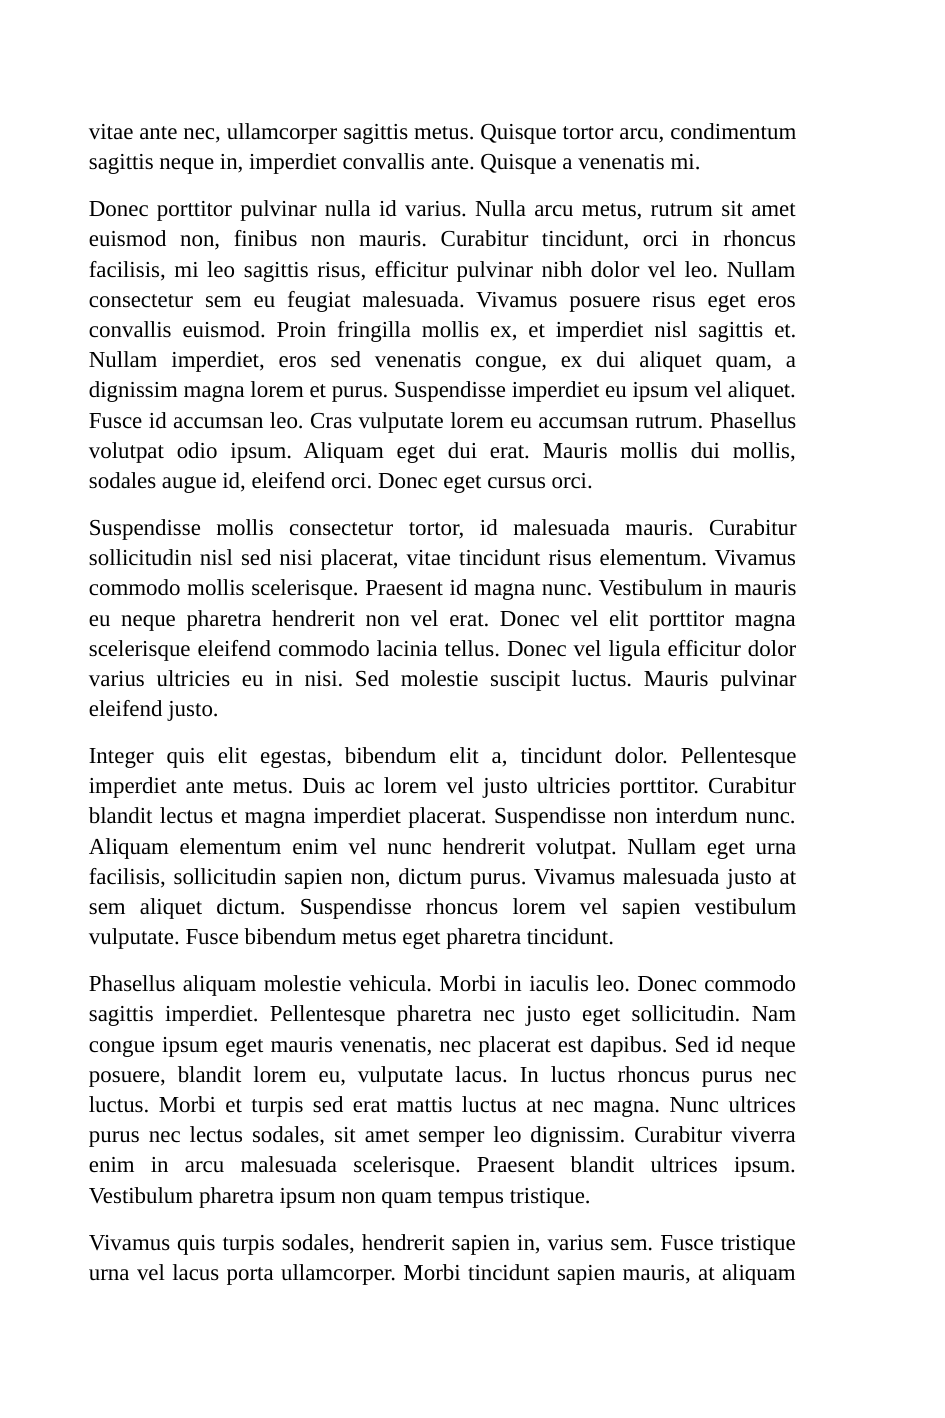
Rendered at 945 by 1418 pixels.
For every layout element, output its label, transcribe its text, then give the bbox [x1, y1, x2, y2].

text Integer quis elit egestas, bibendum elit a, tincidunt dolor. Pellentesque imperdiet ante metus. Duis ac lorem vel justo ultricies porttitor. Curabitur blandit lectus et magna imperdiet placerat. Suspendisse non interdum nunc. Aliquam elementum enim vel nunc hendrerit volutpat. Nullam eget urna facilisis, sollicitudin sapien non, dictum purus. Vivamus malesuada justo at sem aliquet dictum. Suspendisse rhoncus lorem vel sapien vestibulum vulputate. Fusce bibendum metus eget pharetra tincidunt. [89, 742, 797, 950]
text Suspendisse mollis consectetur tortor, id malesuada mauris. Curabitur sollicitudin nisl sed nisi placerat, vitae tincidunt risus elementum. Vivamus commodo mollis scelerisque. Praesent id magna nunc. Vestibulum in mauris eu neque pharetra hendrerit non vel erat. Donec vel elit porttitor magna scelerisque eleifend commodo lacinia tellus. Donec vel ligula efficitur dolor varius ultricies eu in nisi. Sed molestie suscipit luctus. Mauris pulvinar eleifend justo. [89, 514, 797, 722]
text Phasellus aliquam molestie vehicula. Morbi in iaculis leo. Donec commodo sagittis imperdiet. Pellentesque pharetra nec justo eget sollicitudin. Nam congue ipsum eget mauris venenatis, nec placerat est dapibus. Sed id neque posuere, blandit lorem eu, vulputate lacus. In luctus rhoncus purus nec luctus. Morbi et turpis sed erat mattis luctus at nec magna. Nunc ultrices purus nec lectus sodales, sit amet semper leo dignissim. Curabitur viverra enim in arcu malesuada scelerisque. Praesent blandit ultrices ipsum. Vestibulum pharetra ipsum non quam tempus tristique. [89, 970, 797, 1208]
text Donec porttitor pulvinar nulla id varius. Nulla arcu metus, rutrum sit amet euismod non, finibus non mauris. Curabitur tincidunt, orci in rhoncus facilisis, mi leo sagittis risus, efficitur pulvinar nibh dolor vel leo. Nullam consectetur sem eu feugiat malesuada. Vivamus posuere risus eget eros convallis euismod. Proin fringilla mollis ex, et imperdiet nisl sagittis et. Nullam imperdiet, eros sed venenatis congue, ex dui aliquet quam, a dignissim magna lorem et purus. Suspendisse imperdiet eu ipsum vel aliquet. Fusce id accumsan leo. Cras vulputate lorem eu accumsan rutrum. Phasellus volutpat odio ipsum. Aliquam eget dui erat. Mauris mollis dui mollis, sodales augue id, eleifend orci. Donec eget cursus orci. [89, 195, 797, 493]
